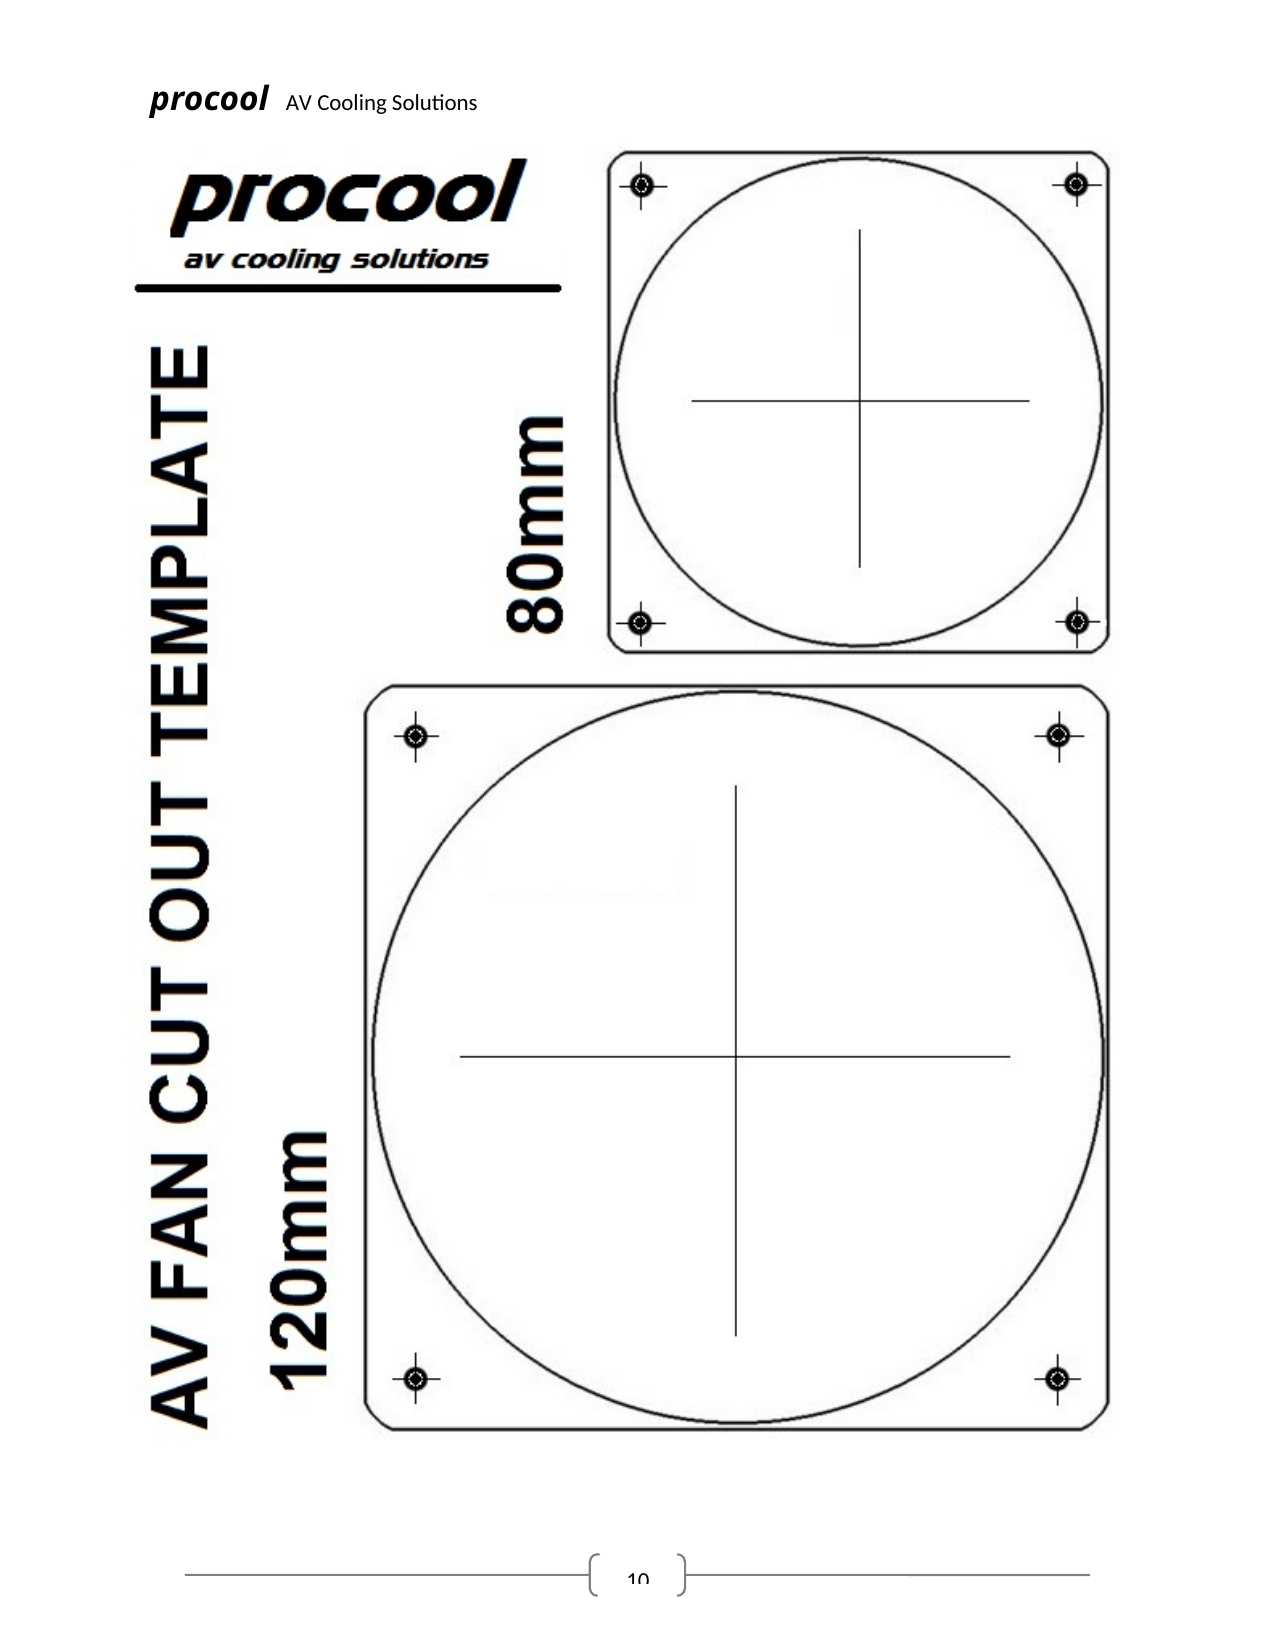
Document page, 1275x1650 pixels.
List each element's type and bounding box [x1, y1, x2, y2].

picture [103, 125, 1193, 1458]
